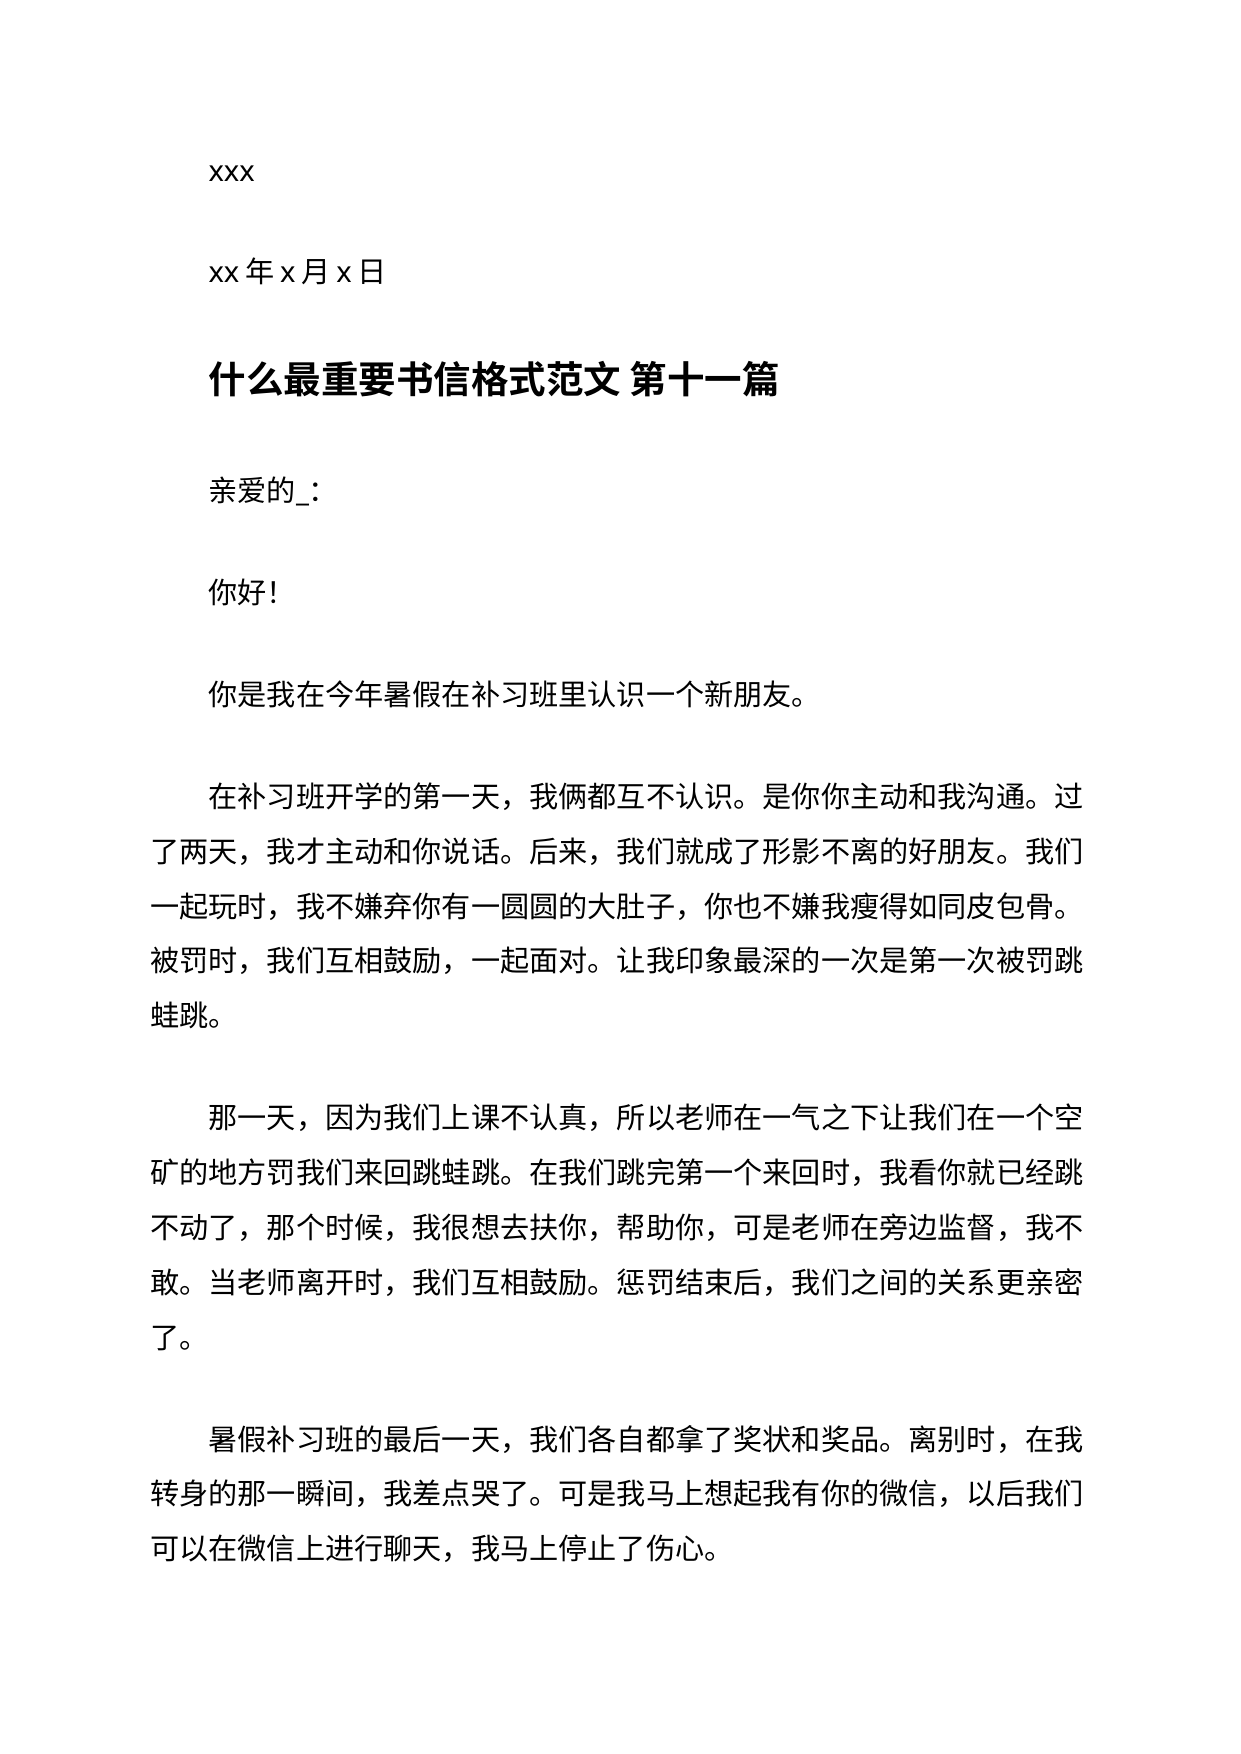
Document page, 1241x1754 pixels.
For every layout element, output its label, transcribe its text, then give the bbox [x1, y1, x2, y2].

text xx年x月x日 [150, 248, 1090, 291]
text 什么最重要书信格式范文 第十一篇 [150, 350, 1090, 405]
text 在补习班开学的第一天，我俩都互不认识。是你你主动和我沟通。过了两天，我才主动和你说话。后来，我们就成了形影不离的好朋友。我们一起玩时，我不嫌弃你有一圆圆的大肚子，你也不嫌我瘦得如同皮包骨。被罚时，我们互相鼓励，一起面对。让我印象最深的一次是第一次被罚跳蛙跳。 [150, 773, 1090, 1035]
text 亲爱的_： [150, 468, 1090, 510]
text 暑假补习班的最后一天，我们各自都拿了奖状和奖品。离别时，在我转身的那一瞬间，我差点哭了。可是我马上想起我有你的微信，以后我们可以在微信上进行聊天，我马上停止了伤心。 [150, 1416, 1090, 1568]
text 你是我在今年暑假在补习班里认识一个新朋友。 [150, 672, 1090, 714]
text xxx [150, 150, 1090, 190]
text 那一天，因为我们上课不认真，所以老师在一气之下让我们在一个空矿的地方罚我们来回跳蛙跳。在我们跳完第一个来回时，我看你就已经跳不动了，那个时候，我很想去扶你，帮助你，可是老师在旁边监督，我不敢。当老师离开时，我们互相鼓励。惩罚结束后，我们之间的关系更亲密了。 [150, 1095, 1090, 1357]
text 你好！ [150, 570, 1090, 612]
